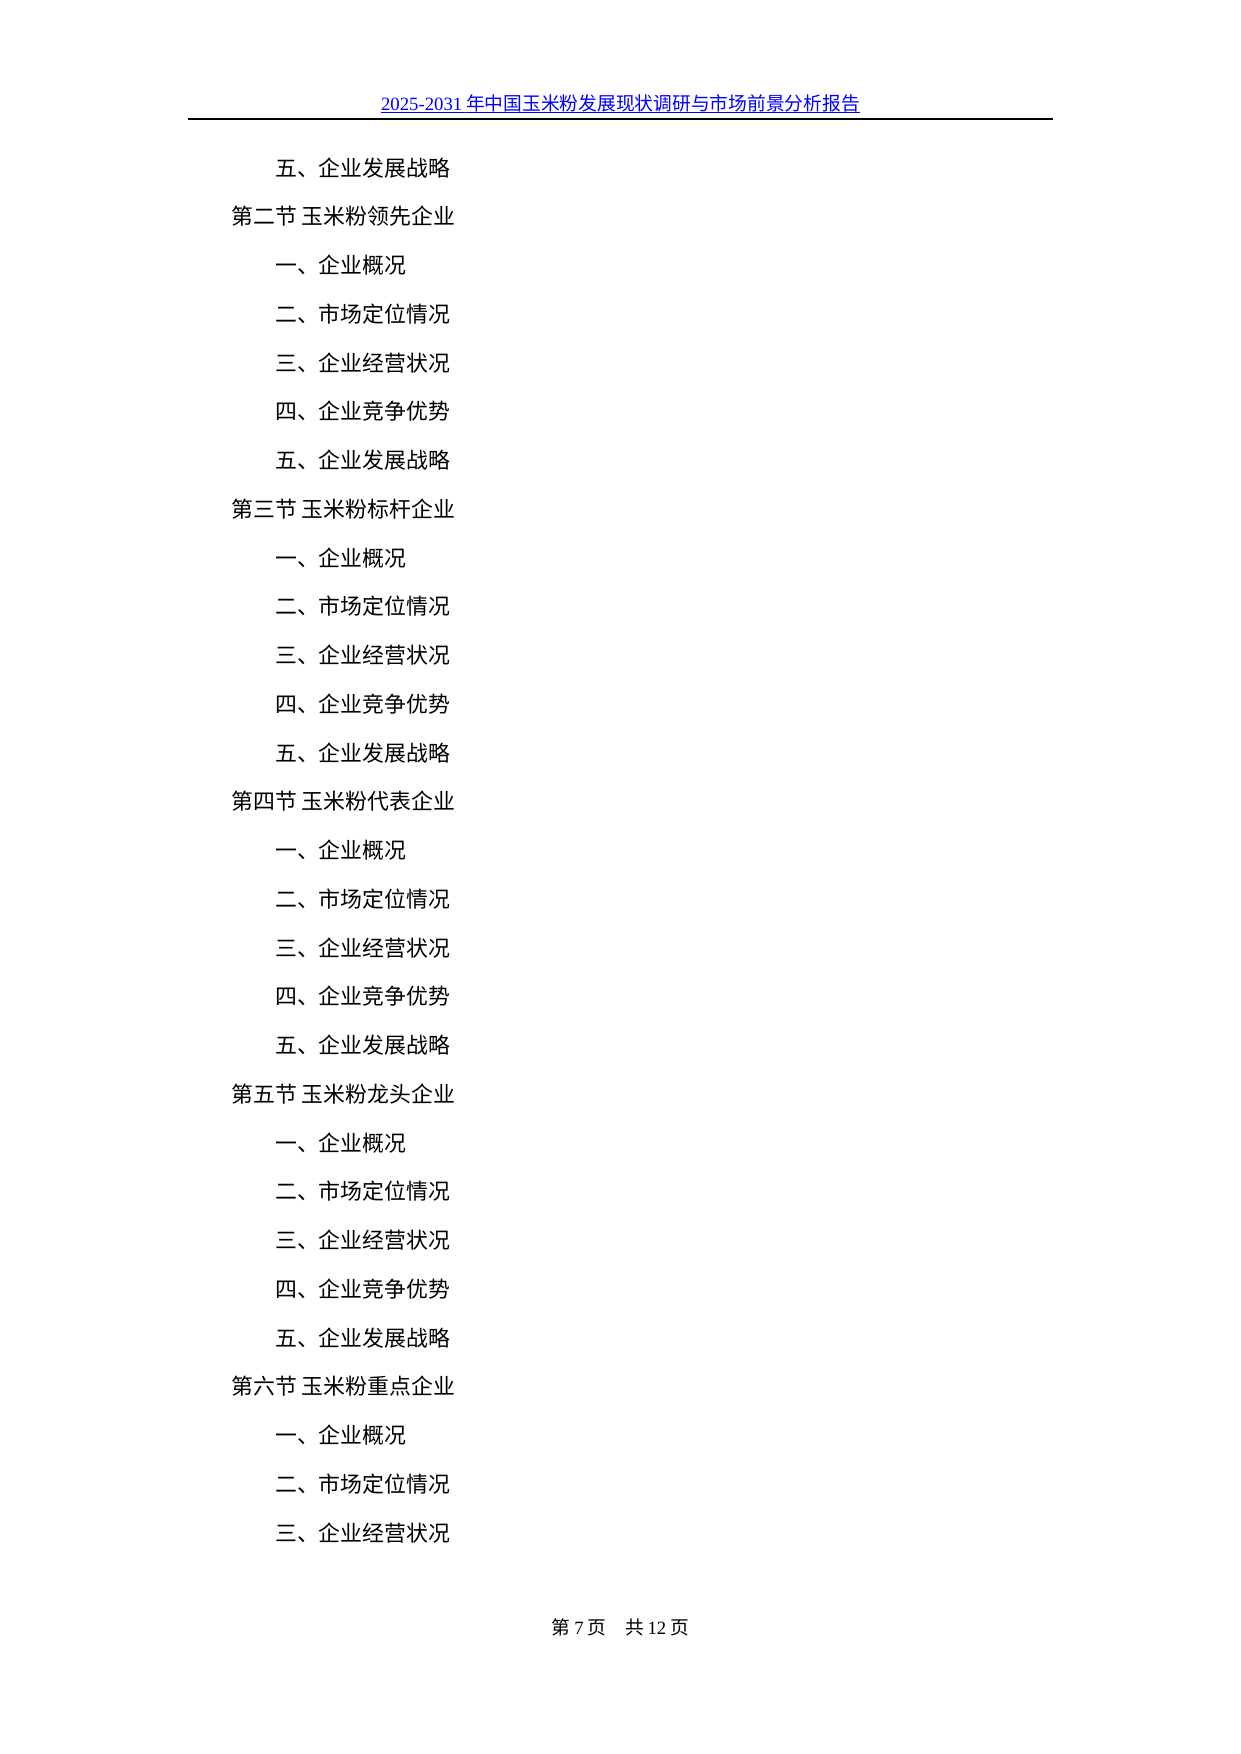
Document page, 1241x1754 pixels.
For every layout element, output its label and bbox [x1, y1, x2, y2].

text [187, 150, 1053, 1548]
